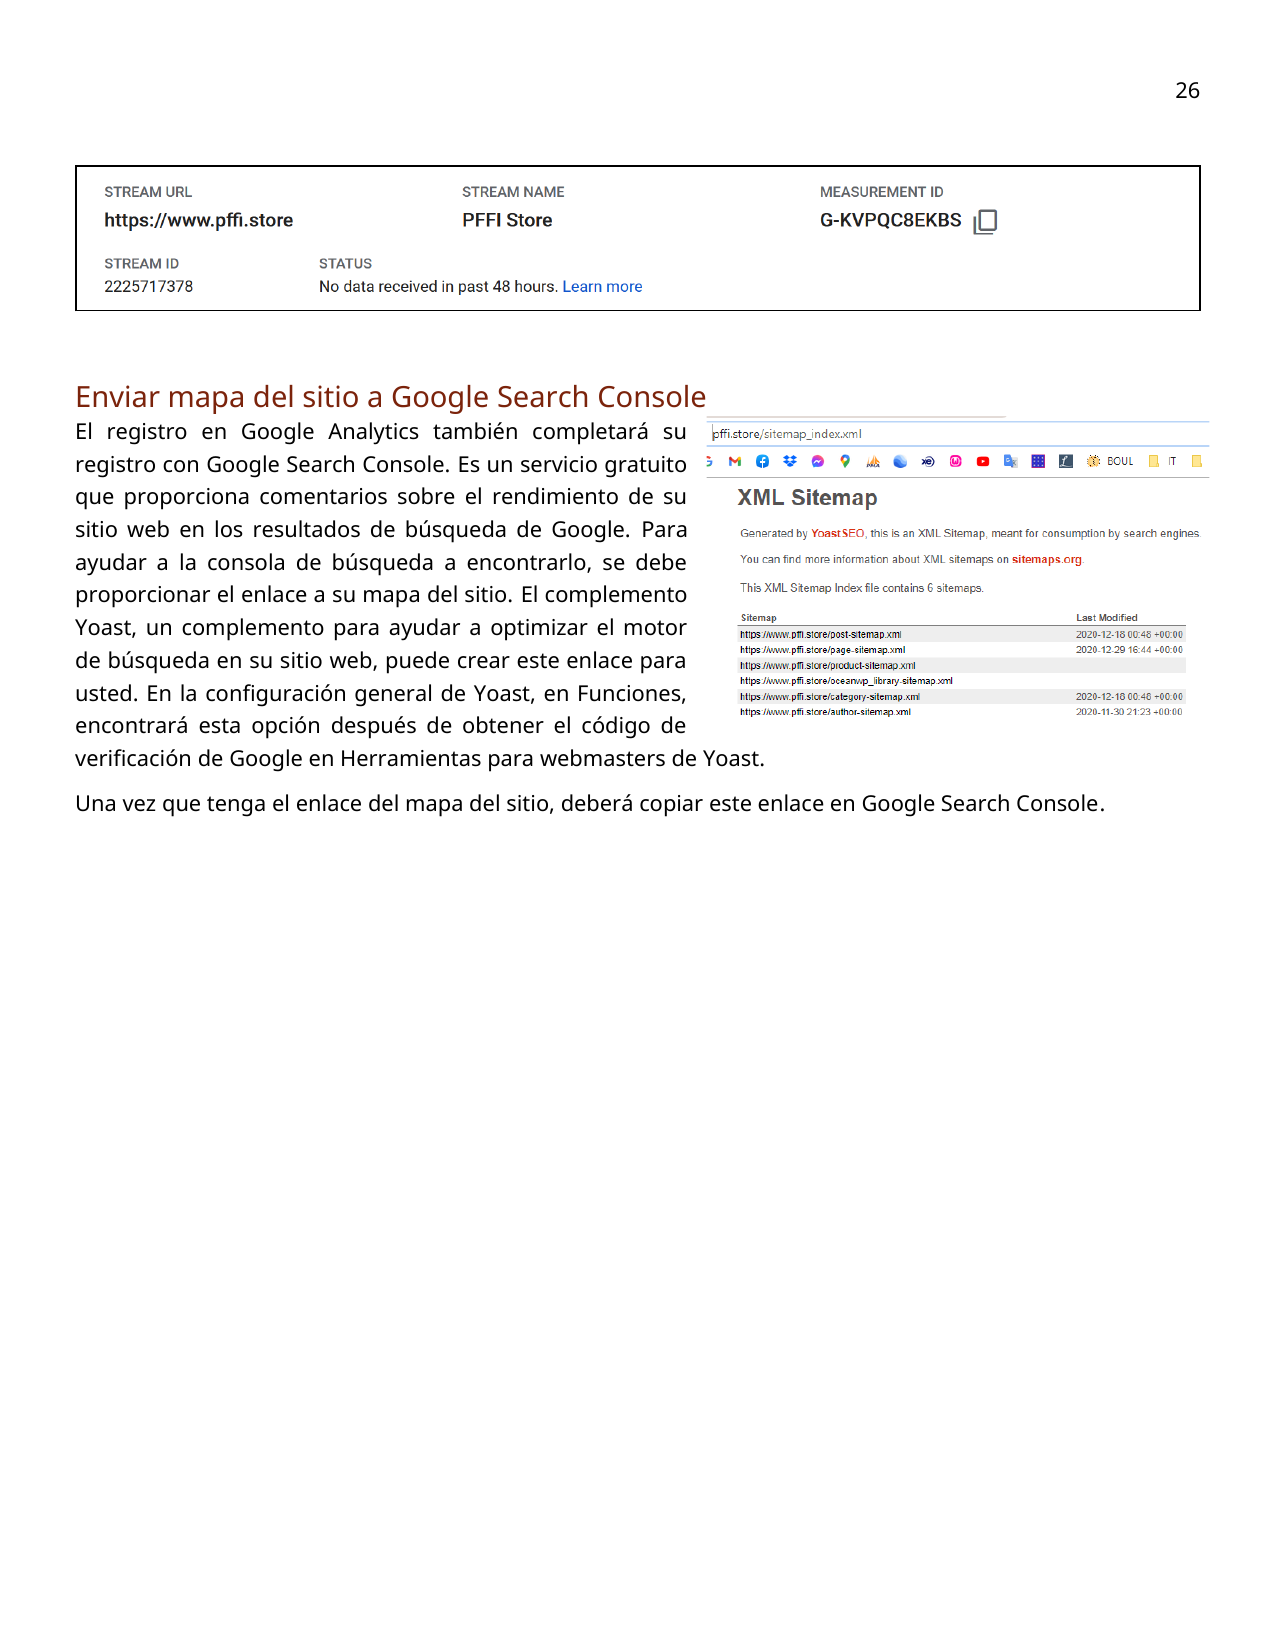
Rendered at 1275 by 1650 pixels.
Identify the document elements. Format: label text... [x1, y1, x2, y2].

text Una vez que tenga el enlace del mapa del sitio, deberá copiar este enlace en Google Search Console. [75, 788, 1200, 818]
subtitle Enviar mapa del sitio a Google Search Console [75, 376, 1200, 416]
picture [77, 167, 1199, 310]
picture [706, 416, 1209, 736]
